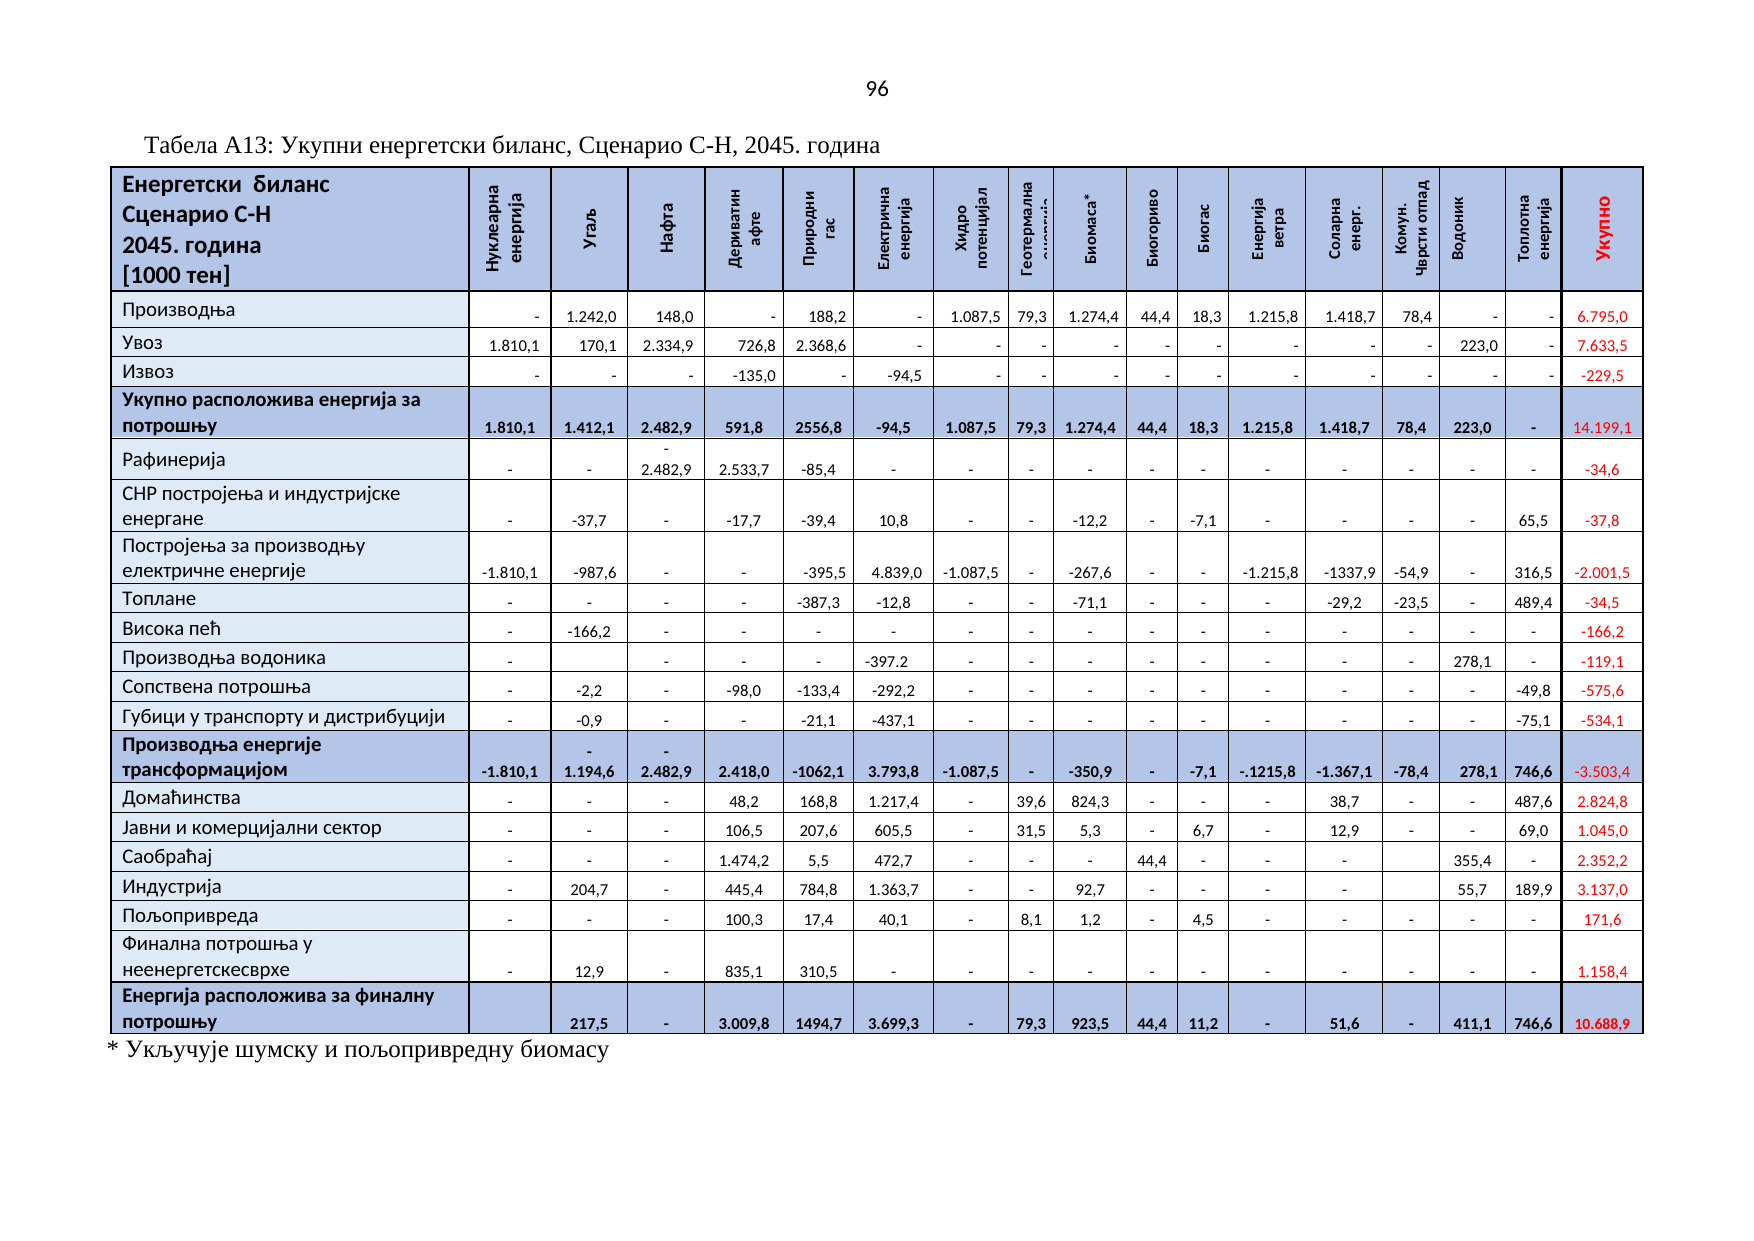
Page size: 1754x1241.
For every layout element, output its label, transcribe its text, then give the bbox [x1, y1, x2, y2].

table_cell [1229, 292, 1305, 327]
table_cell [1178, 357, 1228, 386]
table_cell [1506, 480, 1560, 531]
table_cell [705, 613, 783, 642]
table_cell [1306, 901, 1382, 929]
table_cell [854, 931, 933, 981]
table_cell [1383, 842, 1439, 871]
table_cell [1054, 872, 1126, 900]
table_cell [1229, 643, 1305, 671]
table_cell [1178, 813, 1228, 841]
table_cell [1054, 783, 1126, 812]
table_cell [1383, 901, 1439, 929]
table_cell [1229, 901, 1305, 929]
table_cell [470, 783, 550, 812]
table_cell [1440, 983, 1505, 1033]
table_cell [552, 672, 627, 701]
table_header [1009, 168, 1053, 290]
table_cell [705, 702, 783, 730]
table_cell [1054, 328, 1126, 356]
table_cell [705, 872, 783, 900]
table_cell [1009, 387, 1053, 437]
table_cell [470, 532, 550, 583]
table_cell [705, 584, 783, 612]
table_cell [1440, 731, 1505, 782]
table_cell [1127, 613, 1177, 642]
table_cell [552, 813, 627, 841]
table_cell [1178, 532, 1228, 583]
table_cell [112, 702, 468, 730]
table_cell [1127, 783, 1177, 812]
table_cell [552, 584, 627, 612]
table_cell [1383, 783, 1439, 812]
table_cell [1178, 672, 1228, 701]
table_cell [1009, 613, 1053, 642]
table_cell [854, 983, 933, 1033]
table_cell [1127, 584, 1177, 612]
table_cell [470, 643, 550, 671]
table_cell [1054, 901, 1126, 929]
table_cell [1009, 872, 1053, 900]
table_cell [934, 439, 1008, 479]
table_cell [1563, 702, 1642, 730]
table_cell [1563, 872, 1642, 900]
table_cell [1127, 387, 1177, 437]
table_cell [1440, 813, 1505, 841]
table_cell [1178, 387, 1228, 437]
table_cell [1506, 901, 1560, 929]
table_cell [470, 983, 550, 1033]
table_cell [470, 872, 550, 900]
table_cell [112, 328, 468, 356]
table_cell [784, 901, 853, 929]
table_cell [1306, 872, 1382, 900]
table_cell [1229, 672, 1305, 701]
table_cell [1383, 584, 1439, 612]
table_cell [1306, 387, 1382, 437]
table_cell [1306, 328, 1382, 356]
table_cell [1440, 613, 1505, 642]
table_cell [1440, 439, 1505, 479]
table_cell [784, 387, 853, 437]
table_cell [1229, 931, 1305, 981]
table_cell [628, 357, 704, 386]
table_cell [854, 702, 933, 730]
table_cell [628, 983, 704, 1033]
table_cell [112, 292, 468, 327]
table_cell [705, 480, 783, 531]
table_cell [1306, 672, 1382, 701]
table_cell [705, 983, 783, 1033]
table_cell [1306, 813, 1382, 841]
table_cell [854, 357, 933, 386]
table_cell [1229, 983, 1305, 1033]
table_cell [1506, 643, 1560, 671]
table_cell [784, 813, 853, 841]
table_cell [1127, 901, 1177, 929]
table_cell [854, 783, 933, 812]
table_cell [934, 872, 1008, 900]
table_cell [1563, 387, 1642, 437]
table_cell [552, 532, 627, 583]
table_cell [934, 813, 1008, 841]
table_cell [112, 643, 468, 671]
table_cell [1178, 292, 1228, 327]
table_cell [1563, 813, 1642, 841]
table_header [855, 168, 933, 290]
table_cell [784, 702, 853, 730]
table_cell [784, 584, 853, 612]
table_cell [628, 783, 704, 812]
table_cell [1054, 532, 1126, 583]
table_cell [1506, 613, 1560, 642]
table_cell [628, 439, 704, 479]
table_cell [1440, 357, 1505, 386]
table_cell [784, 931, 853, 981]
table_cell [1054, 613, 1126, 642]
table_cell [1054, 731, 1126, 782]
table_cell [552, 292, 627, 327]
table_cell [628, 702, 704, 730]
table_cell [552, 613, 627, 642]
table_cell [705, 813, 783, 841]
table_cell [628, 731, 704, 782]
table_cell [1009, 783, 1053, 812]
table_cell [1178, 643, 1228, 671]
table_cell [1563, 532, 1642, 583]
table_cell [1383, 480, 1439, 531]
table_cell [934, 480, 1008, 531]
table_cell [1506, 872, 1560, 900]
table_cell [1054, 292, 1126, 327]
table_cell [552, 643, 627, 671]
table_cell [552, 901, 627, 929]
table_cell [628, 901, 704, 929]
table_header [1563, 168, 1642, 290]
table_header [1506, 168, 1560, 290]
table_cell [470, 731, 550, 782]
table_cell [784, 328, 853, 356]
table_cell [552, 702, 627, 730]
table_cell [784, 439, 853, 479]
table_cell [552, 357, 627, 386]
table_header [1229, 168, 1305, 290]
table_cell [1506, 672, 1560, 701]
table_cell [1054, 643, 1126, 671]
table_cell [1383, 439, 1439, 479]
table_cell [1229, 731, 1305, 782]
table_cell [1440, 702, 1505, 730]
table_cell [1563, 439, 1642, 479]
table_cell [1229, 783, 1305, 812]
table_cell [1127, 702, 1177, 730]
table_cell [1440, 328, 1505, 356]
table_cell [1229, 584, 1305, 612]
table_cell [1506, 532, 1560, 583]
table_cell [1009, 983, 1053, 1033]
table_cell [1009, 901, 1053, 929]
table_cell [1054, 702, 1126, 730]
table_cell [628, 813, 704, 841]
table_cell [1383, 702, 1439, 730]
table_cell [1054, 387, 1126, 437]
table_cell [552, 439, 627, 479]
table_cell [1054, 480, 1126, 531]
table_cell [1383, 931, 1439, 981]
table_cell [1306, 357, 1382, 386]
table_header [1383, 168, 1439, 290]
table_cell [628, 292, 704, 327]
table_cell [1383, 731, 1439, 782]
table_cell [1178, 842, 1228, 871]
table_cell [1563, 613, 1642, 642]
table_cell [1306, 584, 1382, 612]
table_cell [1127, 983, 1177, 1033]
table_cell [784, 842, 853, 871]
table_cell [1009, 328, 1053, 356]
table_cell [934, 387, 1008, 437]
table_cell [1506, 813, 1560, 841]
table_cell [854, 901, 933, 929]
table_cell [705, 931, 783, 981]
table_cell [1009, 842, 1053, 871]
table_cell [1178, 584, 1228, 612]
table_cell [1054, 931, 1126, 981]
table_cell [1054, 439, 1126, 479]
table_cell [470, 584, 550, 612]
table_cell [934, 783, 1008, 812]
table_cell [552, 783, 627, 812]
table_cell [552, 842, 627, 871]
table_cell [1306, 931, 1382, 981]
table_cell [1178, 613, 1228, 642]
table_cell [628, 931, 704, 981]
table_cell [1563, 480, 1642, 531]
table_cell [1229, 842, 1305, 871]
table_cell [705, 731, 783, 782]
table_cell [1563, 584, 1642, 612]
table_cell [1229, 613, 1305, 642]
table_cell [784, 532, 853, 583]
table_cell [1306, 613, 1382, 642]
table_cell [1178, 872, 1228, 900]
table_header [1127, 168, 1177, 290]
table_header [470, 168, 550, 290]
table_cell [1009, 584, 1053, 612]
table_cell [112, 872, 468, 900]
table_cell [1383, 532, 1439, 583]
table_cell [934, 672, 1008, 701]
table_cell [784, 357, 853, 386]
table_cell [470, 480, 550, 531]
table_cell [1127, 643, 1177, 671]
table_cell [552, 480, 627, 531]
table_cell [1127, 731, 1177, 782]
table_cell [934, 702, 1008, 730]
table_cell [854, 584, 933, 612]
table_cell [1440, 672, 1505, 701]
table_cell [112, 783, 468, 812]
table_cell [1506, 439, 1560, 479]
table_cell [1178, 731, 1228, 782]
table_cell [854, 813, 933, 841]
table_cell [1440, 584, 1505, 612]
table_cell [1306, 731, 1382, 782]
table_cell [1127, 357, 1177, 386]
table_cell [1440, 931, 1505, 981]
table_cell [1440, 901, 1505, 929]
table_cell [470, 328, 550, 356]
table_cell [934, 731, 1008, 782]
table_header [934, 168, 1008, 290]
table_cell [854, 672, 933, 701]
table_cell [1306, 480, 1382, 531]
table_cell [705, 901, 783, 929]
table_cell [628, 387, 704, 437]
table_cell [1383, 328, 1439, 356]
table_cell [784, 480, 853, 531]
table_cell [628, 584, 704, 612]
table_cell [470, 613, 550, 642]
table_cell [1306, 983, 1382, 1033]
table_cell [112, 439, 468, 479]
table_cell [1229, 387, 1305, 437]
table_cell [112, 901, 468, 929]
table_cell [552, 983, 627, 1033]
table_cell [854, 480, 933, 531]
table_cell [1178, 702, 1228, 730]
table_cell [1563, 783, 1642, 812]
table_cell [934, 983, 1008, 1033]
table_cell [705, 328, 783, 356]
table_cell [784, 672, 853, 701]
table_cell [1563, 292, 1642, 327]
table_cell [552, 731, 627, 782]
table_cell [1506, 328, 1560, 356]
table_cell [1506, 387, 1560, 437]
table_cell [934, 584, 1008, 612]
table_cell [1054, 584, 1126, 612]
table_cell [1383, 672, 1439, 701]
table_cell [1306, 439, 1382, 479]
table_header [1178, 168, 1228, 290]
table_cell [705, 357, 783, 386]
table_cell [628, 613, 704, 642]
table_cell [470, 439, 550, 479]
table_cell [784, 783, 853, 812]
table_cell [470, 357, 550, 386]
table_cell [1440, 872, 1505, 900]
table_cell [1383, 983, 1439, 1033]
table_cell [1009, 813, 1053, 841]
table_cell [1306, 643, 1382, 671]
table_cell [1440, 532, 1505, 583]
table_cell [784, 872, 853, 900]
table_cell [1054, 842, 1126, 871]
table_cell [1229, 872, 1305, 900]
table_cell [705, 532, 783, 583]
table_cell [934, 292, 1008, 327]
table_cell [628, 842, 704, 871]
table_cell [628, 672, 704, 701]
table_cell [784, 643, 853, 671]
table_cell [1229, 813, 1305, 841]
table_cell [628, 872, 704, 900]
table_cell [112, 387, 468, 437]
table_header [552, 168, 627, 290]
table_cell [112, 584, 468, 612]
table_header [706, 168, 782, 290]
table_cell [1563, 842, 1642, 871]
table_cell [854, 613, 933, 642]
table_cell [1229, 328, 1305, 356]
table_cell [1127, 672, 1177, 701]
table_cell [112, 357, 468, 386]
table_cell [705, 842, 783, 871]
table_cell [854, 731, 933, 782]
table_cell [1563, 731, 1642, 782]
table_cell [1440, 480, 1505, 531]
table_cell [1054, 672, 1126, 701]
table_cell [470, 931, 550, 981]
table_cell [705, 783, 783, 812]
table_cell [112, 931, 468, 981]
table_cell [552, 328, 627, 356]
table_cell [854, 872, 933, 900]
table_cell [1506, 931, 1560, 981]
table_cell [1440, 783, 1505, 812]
text * Укључује шумску и пољопривредну биомасу [106, 1034, 1648, 1063]
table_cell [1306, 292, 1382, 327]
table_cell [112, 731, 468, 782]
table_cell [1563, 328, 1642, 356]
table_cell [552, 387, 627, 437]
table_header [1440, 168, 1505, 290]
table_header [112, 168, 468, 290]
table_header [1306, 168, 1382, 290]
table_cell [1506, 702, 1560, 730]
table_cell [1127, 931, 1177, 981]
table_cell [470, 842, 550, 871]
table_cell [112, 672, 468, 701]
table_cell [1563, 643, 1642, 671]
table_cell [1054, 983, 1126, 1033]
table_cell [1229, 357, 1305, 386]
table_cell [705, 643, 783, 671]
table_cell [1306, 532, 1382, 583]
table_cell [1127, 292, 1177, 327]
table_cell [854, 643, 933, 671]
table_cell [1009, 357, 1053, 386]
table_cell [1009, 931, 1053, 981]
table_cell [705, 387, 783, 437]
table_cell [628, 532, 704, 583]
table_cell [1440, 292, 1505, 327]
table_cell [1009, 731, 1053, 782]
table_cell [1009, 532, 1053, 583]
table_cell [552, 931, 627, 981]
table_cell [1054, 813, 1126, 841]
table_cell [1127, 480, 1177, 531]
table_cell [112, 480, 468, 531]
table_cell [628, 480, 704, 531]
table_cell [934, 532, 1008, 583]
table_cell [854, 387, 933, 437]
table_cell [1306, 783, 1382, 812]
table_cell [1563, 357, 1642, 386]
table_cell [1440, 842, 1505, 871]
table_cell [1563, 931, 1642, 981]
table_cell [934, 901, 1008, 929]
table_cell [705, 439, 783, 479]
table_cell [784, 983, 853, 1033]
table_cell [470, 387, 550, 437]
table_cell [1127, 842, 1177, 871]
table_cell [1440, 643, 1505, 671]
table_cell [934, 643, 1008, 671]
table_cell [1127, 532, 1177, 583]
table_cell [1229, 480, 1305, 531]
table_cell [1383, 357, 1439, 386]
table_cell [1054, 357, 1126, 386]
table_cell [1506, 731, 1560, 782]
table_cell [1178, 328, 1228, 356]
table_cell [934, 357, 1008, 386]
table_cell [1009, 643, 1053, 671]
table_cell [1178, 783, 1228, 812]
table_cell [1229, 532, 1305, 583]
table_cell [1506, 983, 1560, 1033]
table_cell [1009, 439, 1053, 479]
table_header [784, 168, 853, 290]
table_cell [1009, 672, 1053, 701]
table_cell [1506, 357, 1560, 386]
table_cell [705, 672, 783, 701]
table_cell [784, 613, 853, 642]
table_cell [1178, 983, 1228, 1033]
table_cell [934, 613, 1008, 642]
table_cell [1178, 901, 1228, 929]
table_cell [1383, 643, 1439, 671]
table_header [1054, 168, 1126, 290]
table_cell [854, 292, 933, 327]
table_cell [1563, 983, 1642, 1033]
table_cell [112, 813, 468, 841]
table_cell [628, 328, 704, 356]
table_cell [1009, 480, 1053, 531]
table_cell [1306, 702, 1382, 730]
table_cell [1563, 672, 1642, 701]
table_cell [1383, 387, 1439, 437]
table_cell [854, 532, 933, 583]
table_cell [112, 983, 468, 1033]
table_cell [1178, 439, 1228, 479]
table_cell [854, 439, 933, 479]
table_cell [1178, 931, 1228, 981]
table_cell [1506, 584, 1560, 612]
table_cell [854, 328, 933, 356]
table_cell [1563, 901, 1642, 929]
text Табела А13: Укупни енергетски биланс, Сценарио С-Н, 2045. година [106, 130, 1648, 159]
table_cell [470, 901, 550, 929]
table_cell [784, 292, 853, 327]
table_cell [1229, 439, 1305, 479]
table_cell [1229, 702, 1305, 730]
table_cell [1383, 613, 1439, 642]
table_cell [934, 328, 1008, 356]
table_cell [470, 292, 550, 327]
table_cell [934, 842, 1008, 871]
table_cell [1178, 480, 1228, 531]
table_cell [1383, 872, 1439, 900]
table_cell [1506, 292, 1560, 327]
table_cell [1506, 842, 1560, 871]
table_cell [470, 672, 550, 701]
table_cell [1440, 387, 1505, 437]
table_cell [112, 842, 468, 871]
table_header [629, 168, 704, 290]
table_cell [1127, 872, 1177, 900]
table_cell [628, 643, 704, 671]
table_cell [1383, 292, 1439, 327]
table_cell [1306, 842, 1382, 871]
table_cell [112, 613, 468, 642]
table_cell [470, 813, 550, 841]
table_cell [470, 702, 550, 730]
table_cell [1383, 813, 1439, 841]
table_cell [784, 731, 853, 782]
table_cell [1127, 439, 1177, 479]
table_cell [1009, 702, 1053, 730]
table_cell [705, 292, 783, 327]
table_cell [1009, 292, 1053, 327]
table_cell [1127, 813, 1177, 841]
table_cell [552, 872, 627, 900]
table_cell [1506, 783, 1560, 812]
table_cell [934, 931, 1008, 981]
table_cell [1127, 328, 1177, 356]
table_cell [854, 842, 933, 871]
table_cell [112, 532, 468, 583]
